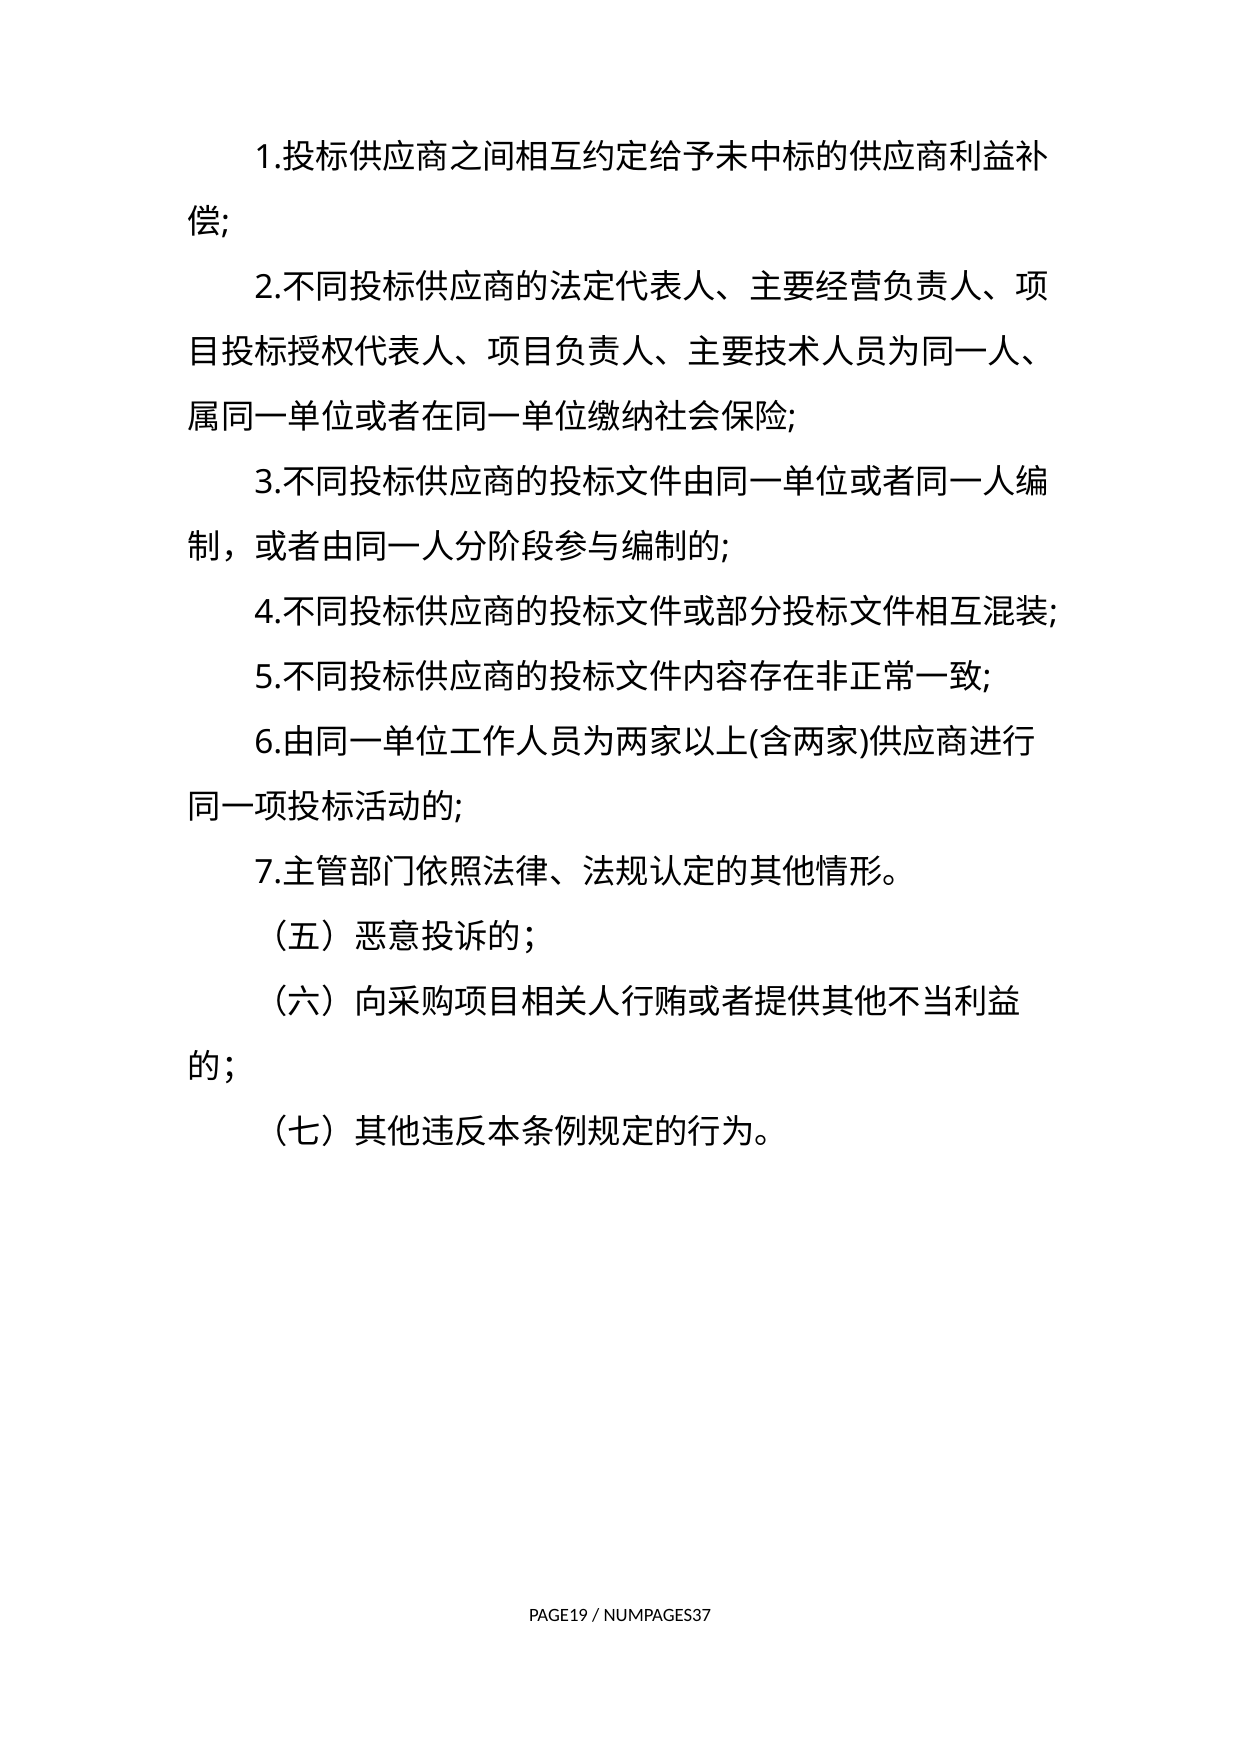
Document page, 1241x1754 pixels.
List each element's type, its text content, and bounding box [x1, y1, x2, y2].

text 4.不同投标供应商的投标文件或部分投标文件相互混装; [187, 577, 1053, 642]
text 6.由同一单位工作人员为两家以上(含两家)供应商进行同一项投标活动的; [187, 707, 1053, 837]
text （五）恶意投诉的； [187, 902, 1053, 967]
text （六）向采购项目相关人行贿或者提供其他不当利益的； [187, 967, 1053, 1097]
text 1.投标供应商之间相互约定给予未中标的供应商利益补偿; [187, 122, 1053, 252]
text 2.不同投标供应商的法定代表人、主要经营负责人、项目投标授权代表人、项目负责人、主要技术人员为同一人、属同一单位或者在同一单位缴纳社会保险; [187, 252, 1053, 447]
text （七）其他违反本条例规定的行为。 [187, 1097, 1053, 1162]
text 7.主管部门依照法律、法规认定的其他情形。 [187, 837, 1053, 902]
text 3.不同投标供应商的投标文件由同一单位或者同一人编制，或者由同一人分阶段参与编制的; [187, 447, 1053, 577]
text 5.不同投标供应商的投标文件内容存在非正常一致; [187, 642, 1053, 707]
